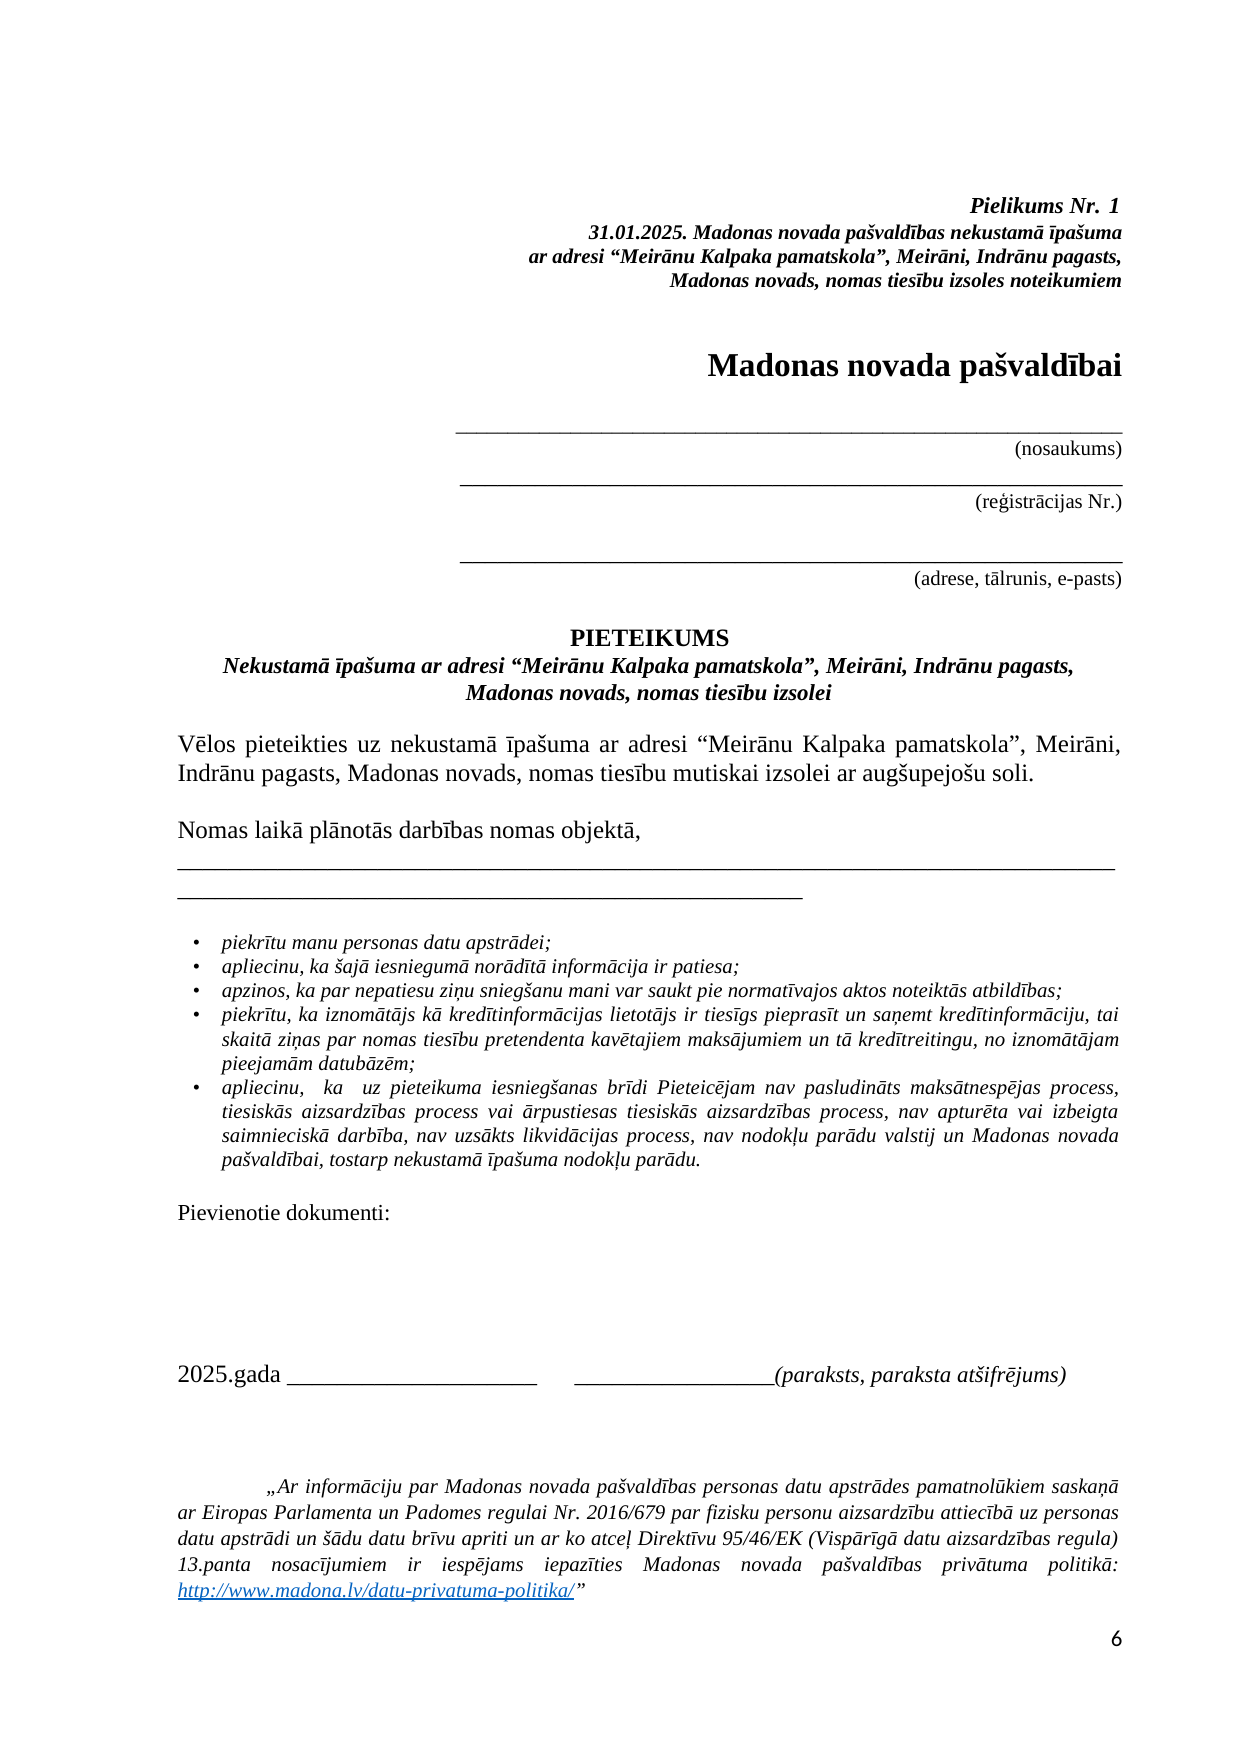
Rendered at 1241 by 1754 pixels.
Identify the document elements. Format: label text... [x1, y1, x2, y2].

text _____________________________________________________ [177, 460, 1122, 489]
text (adrese, tālrunis, e-pasts) [177, 566, 1122, 590]
text ________________________________________________________________ [177, 412, 1122, 436]
list apzinos, ka par nepatiesu ziņu sniegšanu mani var saukt pie normatīvajos aktos noteiktās atbildības; [192, 978, 1122, 1002]
text Pielikums Nr. 1 [177, 192, 1122, 218]
text Vēlos pieteikties uz nekustamā īpašuma ar adresi “Meirānu Kalpaka pamatskola”, Meirāni, Indrānu pagasts, Madonas novads, nomas tiesību mutiskai izsolei ar augšupejošu soli. [177, 729, 1122, 786]
text (reģistrācijas Nr.) [177, 489, 1122, 513]
text Pievienotie dokumenti: [177, 1199, 1122, 1225]
text Nomas laikā plānotās darbības nomas objektā, _____________________________________________________________________________________________________________________________ [177, 815, 1122, 901]
text 31.01.2025. Madonas novada pašvaldības nekustamā īpašuma [177, 220, 1122, 244]
list apliecinu, ka šajā iesniegumā norādītā informācija ir patiesa; [192, 954, 1122, 978]
text Madonas novads, nomas tiesību izsoles noteikumiem [177, 268, 1122, 292]
text 2025.gada ____________________ ________________(paraksts, paraksta atšifrējums) [177, 1359, 1122, 1388]
list piekrītu, ka iznomātājs kā kredītinformācijas lietotājs ir tiesīgs pieprasīt un saņemt kredītinformāciju, tai skaitā ziņas par nomas tiesību pretendenta kavētajiem maksājumiem un tā kredītreitingu, no iznomātājam pieejamām datubāzēm; [192, 1002, 1122, 1074]
text Nekustamā īpašuma ar adresi “Meirānu Kalpaka pamatskola”, Meirāni, Indrānu pagasts, Madonas novads, nomas tiesību izsolei [177, 652, 1122, 705]
text „Ar informāciju par Madonas novada pašvaldības personas datu apstrādes pamatnolūkiem saskaņā ar Eiropas Parlamenta un Padomes regulai Nr. 2016/679 par fizisku personu aizsardzību attiecībā uz personas datu apstrādi un šādu datu brīvu apriti un ar ko atceļ Direktīvu 95/46/EK (Vispārīgā datu aizsardzības regula) 13.panta nosacījumiem ir iespējams iepazīties Madonas novada pašvaldības privātuma politikā: http://www.madona.lv/datu-privatuma-politika/” [177, 1474, 1122, 1602]
list piekrītu manu personas datu apstrādei; [192, 930, 1122, 954]
text Madonas novada pašvaldībai [552, 345, 1122, 383]
text _____________________________________________________ [177, 537, 1122, 566]
text (nosaukums) [177, 436, 1122, 460]
text ar adresi “Meirānu Kalpaka pamatskola”, Meirāni, Indrānu pagasts, [177, 244, 1122, 268]
list apliecinu, ka uz pieteikuma iesniegšanas brīdi Pieteicējam nav pasludināts maksātnespējas process, tiesiskās aizsardzības process vai ārpustiesas tiesiskās aizsardzības process, nav apturēta vai izbeigta saimnieciskā darbība, nav uzsākts likvidācijas process, nav nodokļu parādu valstij un Madonas novada pašvaldībai, tostarp nekustamā īpašuma nodokļu parādu. [192, 1074, 1122, 1171]
